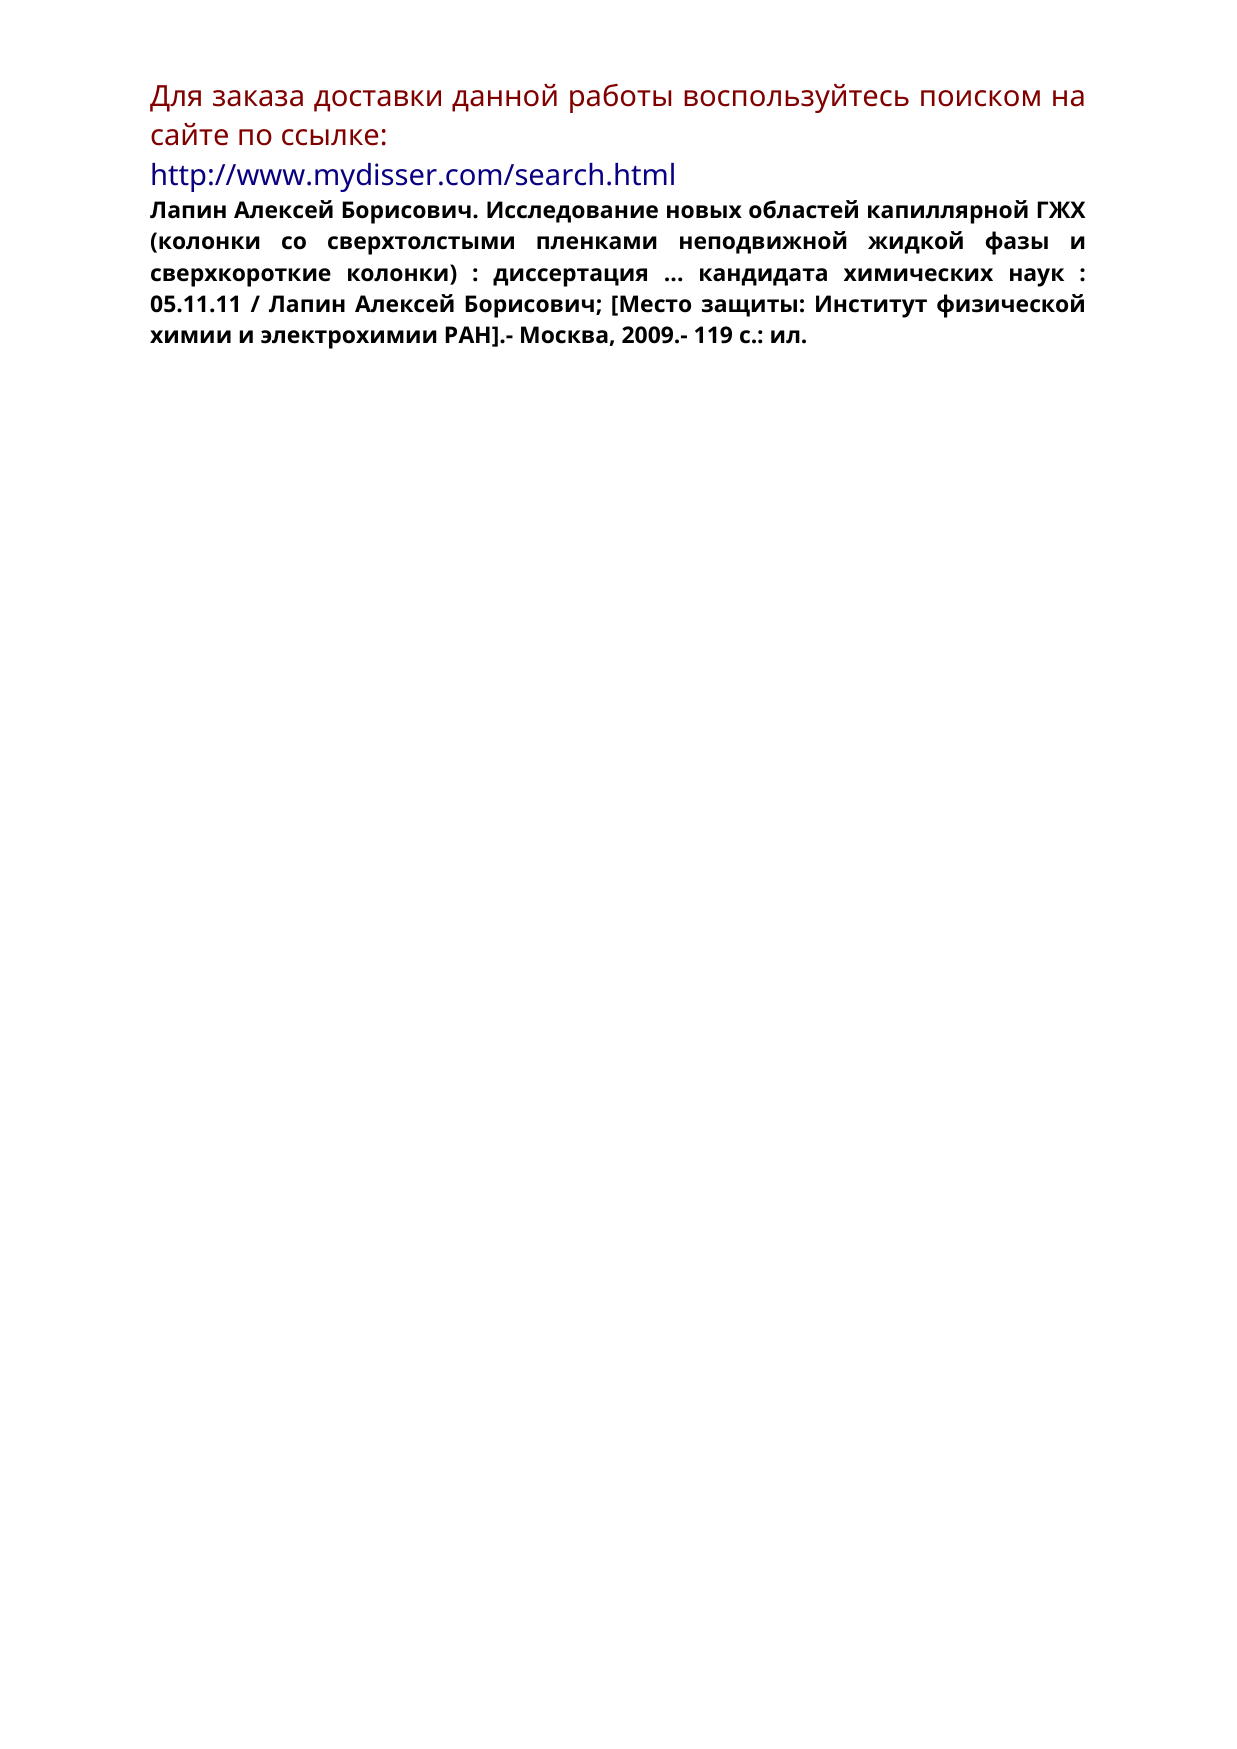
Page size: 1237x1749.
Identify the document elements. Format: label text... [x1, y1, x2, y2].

text Лапин Алексей Борисович. Исследование новых областей капиллярной ГЖХ (колонки со сверхтолстыми пленками неподвижной жидкой фазы и сверхкороткие колонки) : диссертация ... кандидата химических наук : 05.11.11 / Лапин Алексей Борисович; [Место защиты: Институт физической химии и электрохимии РАН].- Москва, 2009.- 119 с.: ил. [150, 194, 1086, 350]
